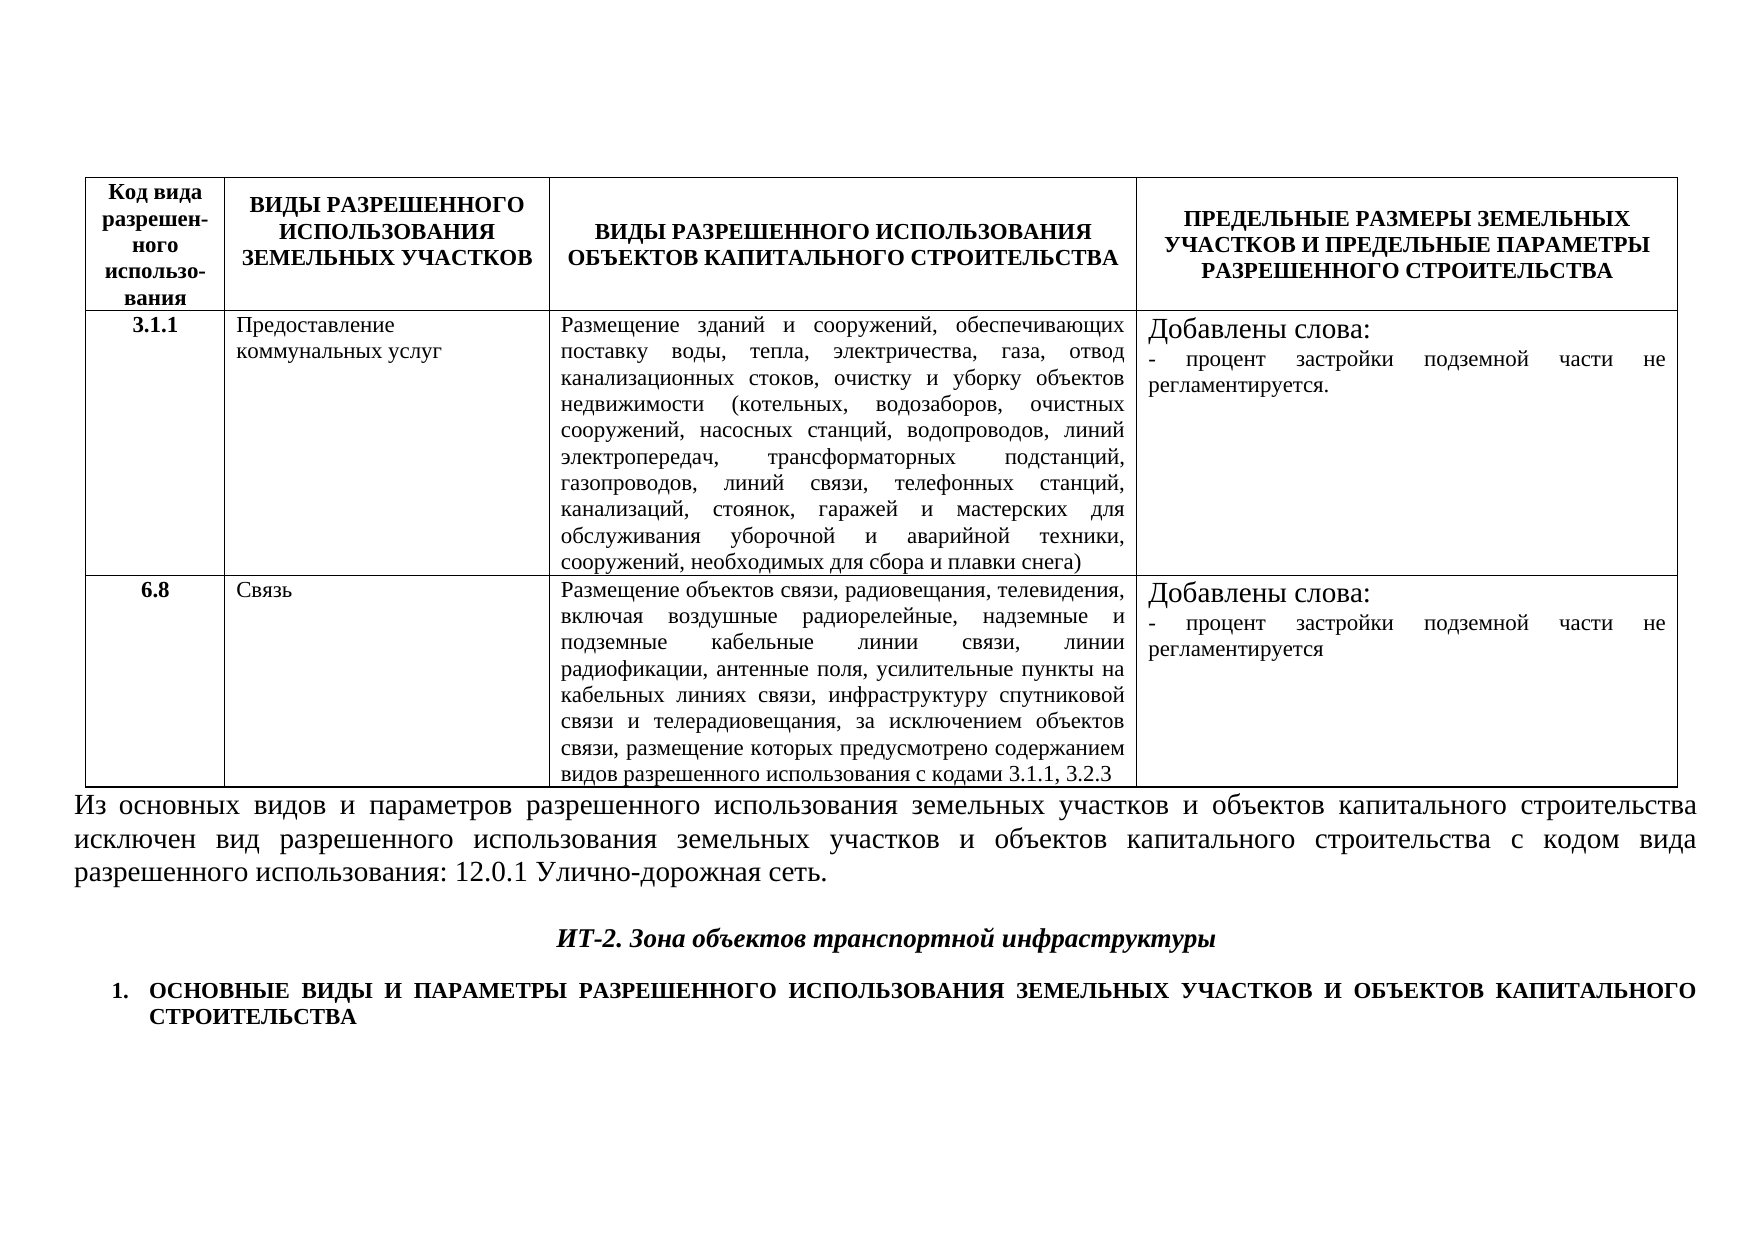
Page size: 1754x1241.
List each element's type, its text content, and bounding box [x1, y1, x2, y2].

table_cell Добавлены слова: - процент застройки подземной части не регламентируется [1137, 576, 1677, 786]
text Из основных видов и параметров разрешенного использования земельных участков и объектов капитального строительства исключен вид разрешенного использования земельных участков и объектов капитального строительства с кодом вида разрешенного использования: 12.0.1 Улично-дорожная сеть. [74, 787, 1698, 888]
text ИТ-2. Зона объектов транспортной инфраструктуры [74, 922, 1698, 953]
table_header Код вида разрешен-ного использо- вания [86, 178, 224, 310]
table_cell 3.1.1 [86, 311, 224, 574]
table_cell Связь [225, 576, 549, 786]
list ОСНОВНЫЕ ВИДЫ И ПАРАМЕТРЫ РАЗРЕШЕННОГО ИСПОЛЬЗОВАНИЯ ЗЕМЕЛЬНЫХ УЧАСТКОВ И ОБЪЕКТОВ КАПИТАЛЬНОГО СТРОИТЕЛЬСТВА [111, 977, 1698, 1029]
table_header ВИДЫ РАЗРЕШЕННОГО ИСПОЛЬЗОВАНИЯ ОБЪЕКТОВ КАПИТАЛЬНОГО СТРОИТЕЛЬСТВА [550, 178, 1136, 310]
table_cell Предоставление коммунальных услуг [225, 311, 549, 574]
table_header ВИДЫ РАЗРЕШЕННОГО ИСПОЛЬЗОВАНИЯ ЗЕМЕЛЬНЫХ УЧАСТКОВ [225, 178, 549, 310]
table_cell 6.8 [86, 576, 224, 786]
table_cell Размещение зданий и сооружений, обеспечивающих поставку воды, тепла, электричества, газа, отвод канализационных стоков, очистку и уборку объектов недвижимости (котельных, водозаборов, очистных сооружений, насосных станций, водопроводов, линий электропередач, трансформаторных подстанций, газопроводов, линий связи, телефонных станций, канализаций, стоянок, гаражей и мастерских для обслуживания уборочной и аварийной техники, сооружений, необходимых для сбора и плавки снега) [550, 311, 1136, 574]
table_cell Размещение объектов связи, радиовещания, телевидения, включая воздушные радиорелейные, надземные и подземные кабельные линии связи, линии радиофикации, антенные поля, усилительные пункты на кабельных линиях связи, инфраструктуру спутниковой связи и телерадиовещания, за исключением объектов связи, размещение которых предусмотрено содержанием видов разрешенного использования с кодами 3.1.1, 3.2.3 [550, 576, 1136, 786]
table_cell Добавлены слова: - процент застройки подземной части не регламентируется. [1137, 311, 1677, 574]
table_header ПРЕДЕЛЬНЫЕ РАЗМЕРЫ ЗЕМЕЛЬНЫХ УЧАСТКОВ И ПРЕДЕЛЬНЫЕ ПАРАМЕТРЫ РАЗРЕШЕННОГО СТРОИТЕЛЬСТВА [1137, 178, 1677, 310]
